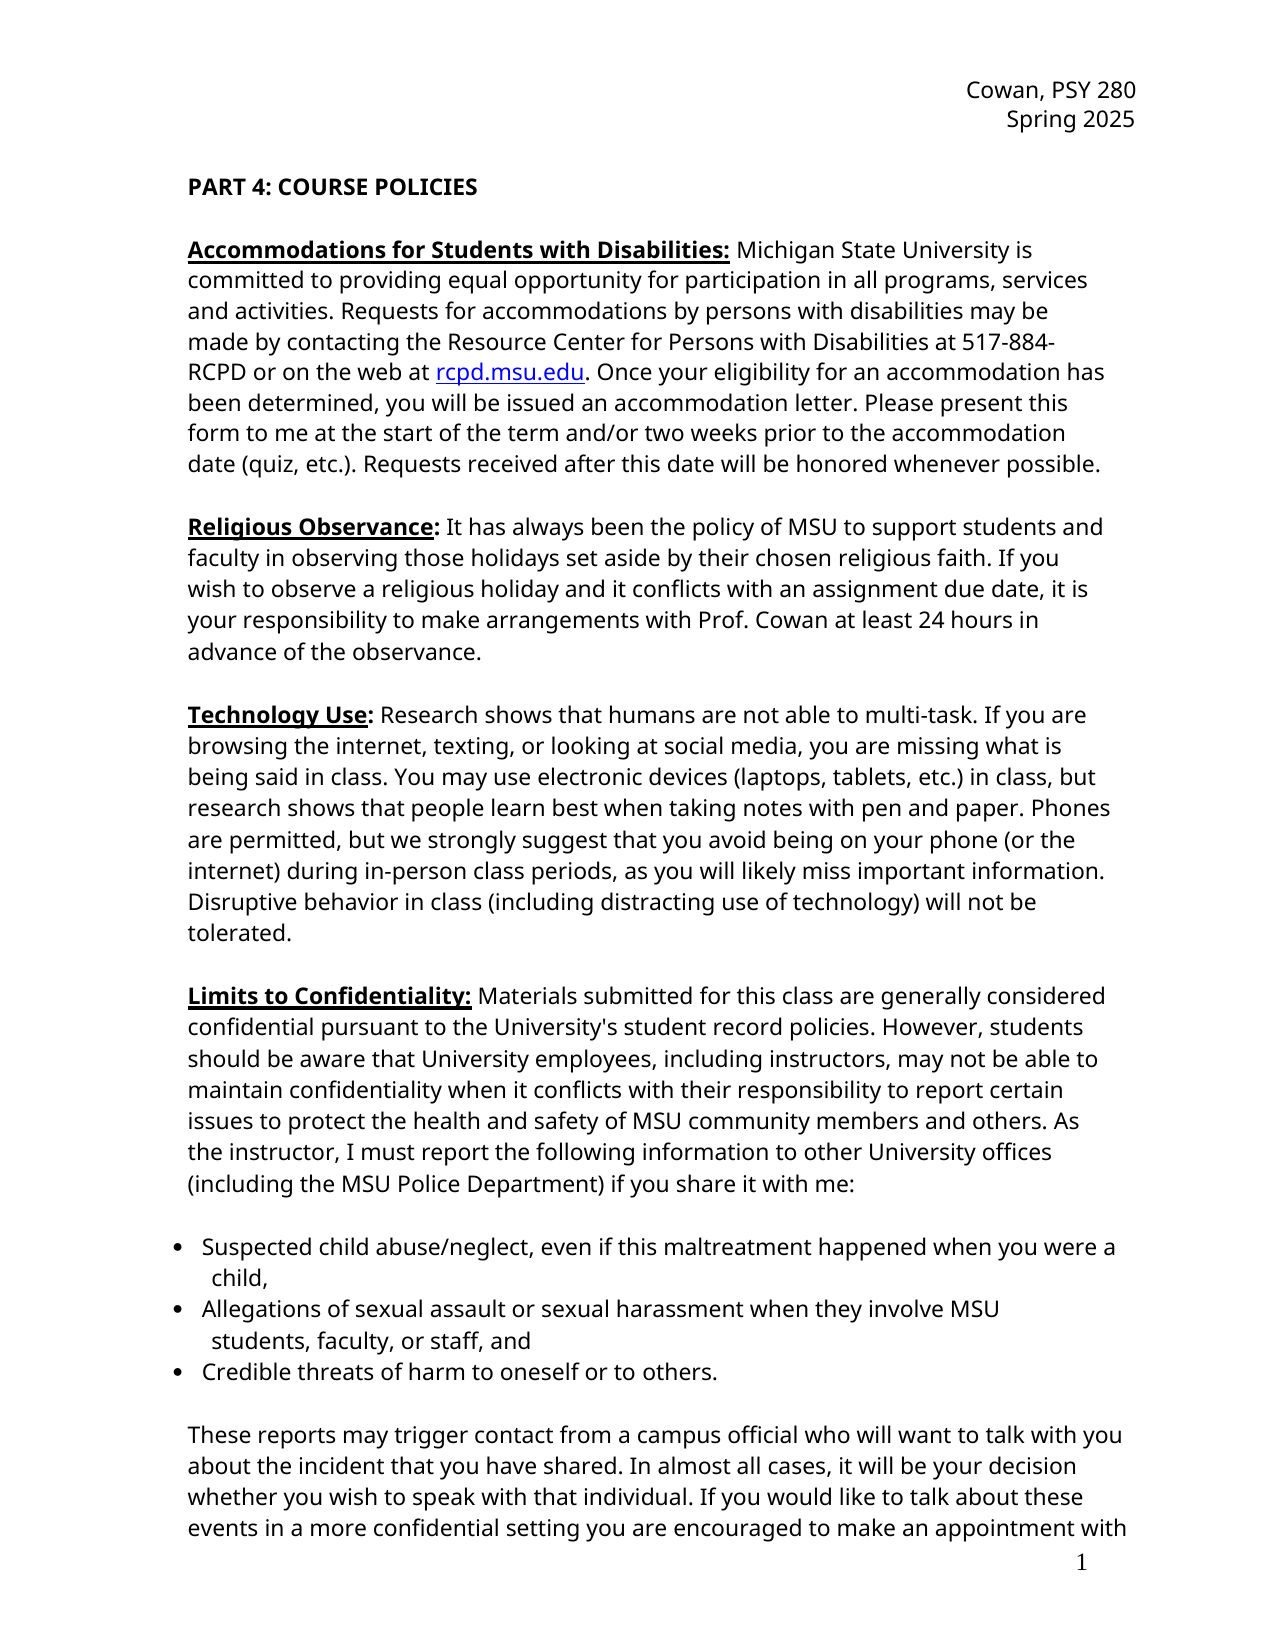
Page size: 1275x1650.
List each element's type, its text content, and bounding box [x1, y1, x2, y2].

text Technology Use: Research shows that humans are not able to multi-task. If you are browsing the internet, texting, or looking at social media, you are missing what is being said in class. You may use electronic devices (laptops, tablets, etc.) in class, but research shows that people learn best when taking notes with pen and paper. Phones are permitted, but we strongly suggest that you avoid being on your phone (or the internet) during in-person class periods, as you will likely miss important information. Disruptive behavior in class (including distracting use of technology) will not be tolerated. [187, 698, 1114, 948]
text Accommodations for Students with Disabilities: Michigan State University is committed to providing equal opportunity for participation in all programs, services and activities. Requests for accommodations by persons with disabilities may be made by contacting the Resource Center for Persons with Disabilities at 517-884-RCPD or on the web at rcpd.msu.edu. Once your eligibility for an accommodation has been determined, you will be issued an accommodation letter. Please present this form to me at the start of the term and/or two weeks prior to the accommodation date (quiz, etc.). Requests received after this date will be honored whenever possible. [187, 234, 1110, 479]
subtitle PART 4: COURSE POLICIES [187, 171, 1137, 202]
text Religious Observance: It has always been the policy of MSU to support students and faculty in observing those holidays set aside by their chosen religious faith. If you wish to observe a religious holiday and it conflicts with an assignment due date, it is your responsibility to make arrangements with Prof. Cowan at least 24 hours in advance of the observance. [187, 511, 1104, 667]
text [187, 1418, 1135, 1543]
list Suspected child abuse/neglect, even if this maltreatment happened when you were a child, [173, 1231, 1137, 1293]
list Allegations of sexual assault or sexual harassment when they involve MSU students, faculty, or staff, and [173, 1293, 1061, 1356]
text Limits to Confidentiality: Materials submitted for this class are generally considered confidential pursuant to the University's student record policies. However, students should be aware that University employees, including instructors, may not be able to maintain confidentiality when it conflicts with their responsibility to report certain issues to protect the health and safety of MSU community members and others. As the instructor, I must report the following information to other University offices (including the MSU Police Department) if you share it with me: [187, 980, 1121, 1199]
list Credible threats of harm to oneself or to others. [173, 1356, 1137, 1387]
